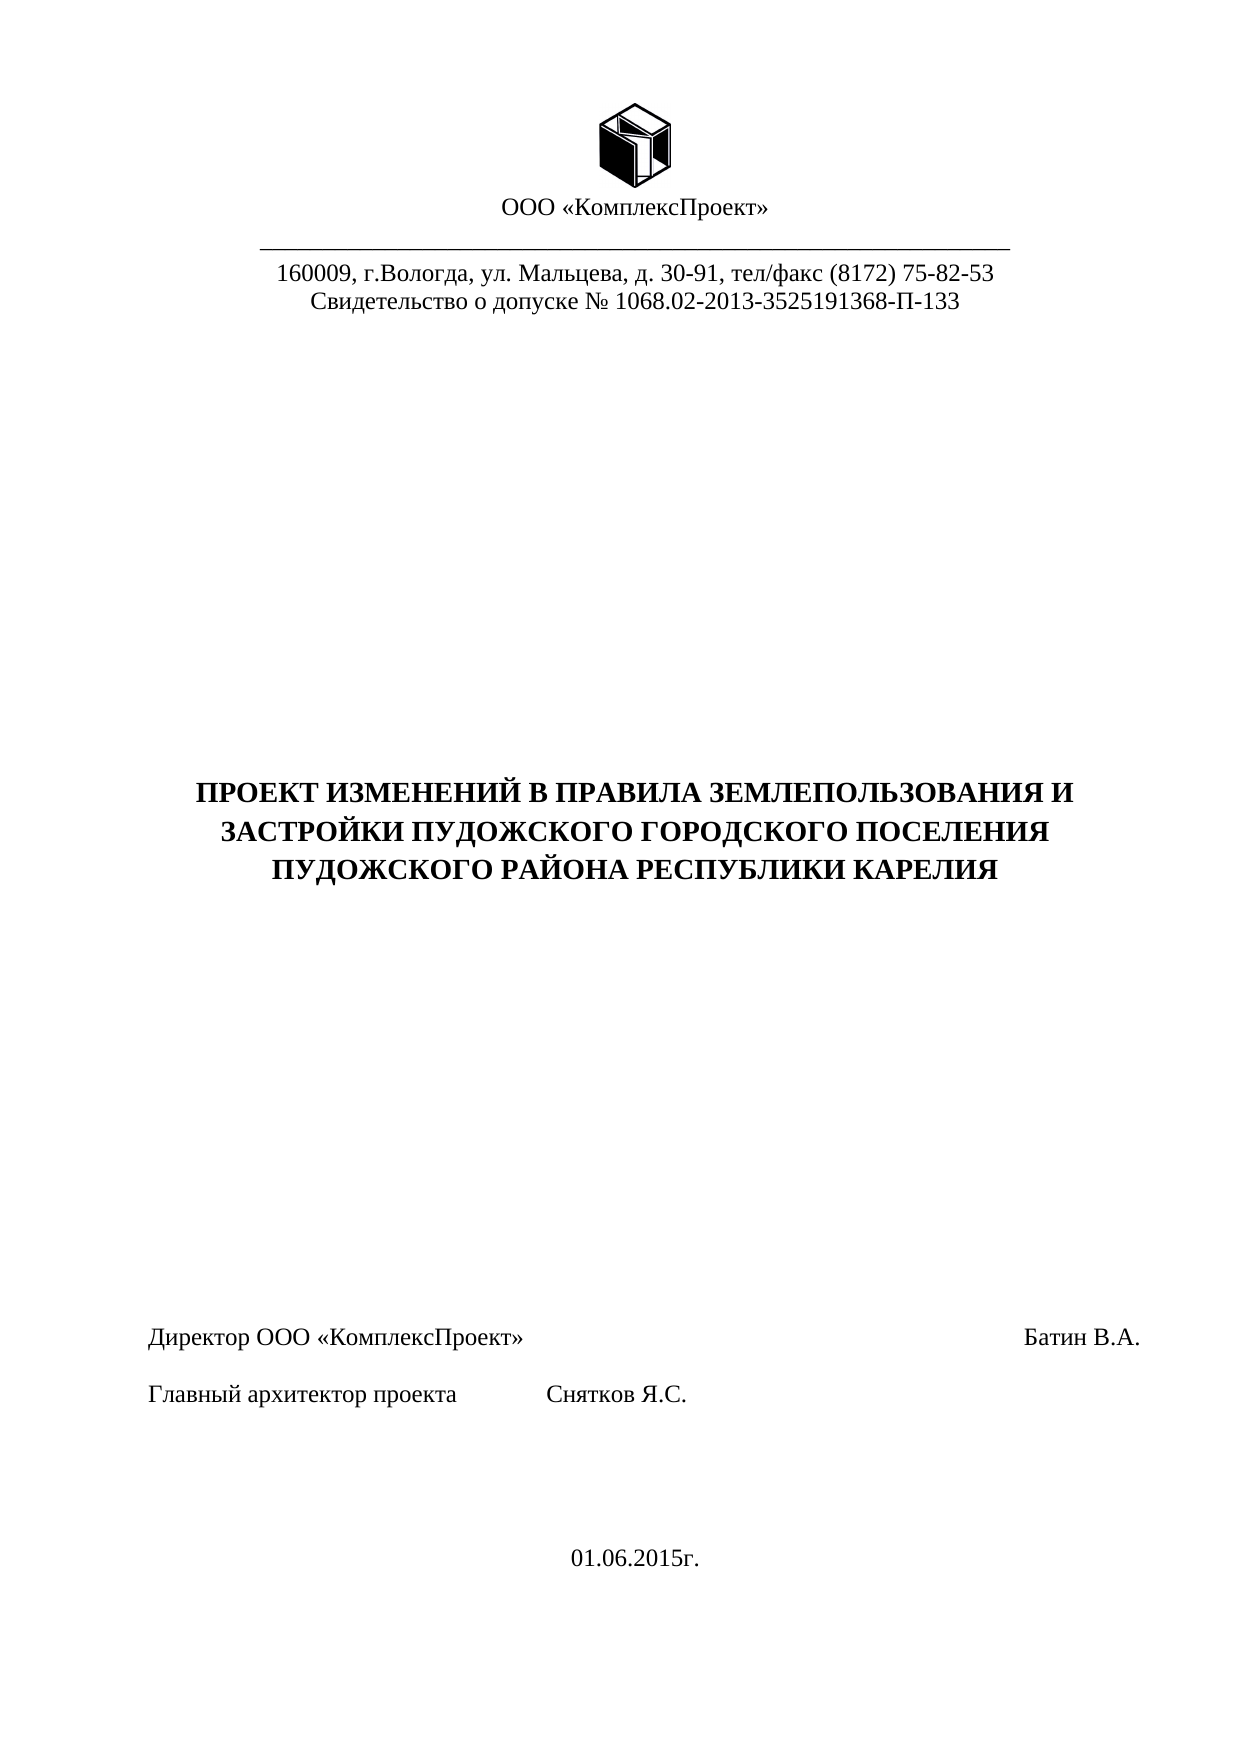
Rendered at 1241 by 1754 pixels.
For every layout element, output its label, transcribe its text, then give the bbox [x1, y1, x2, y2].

text ____________________________________________________________ [103, 224, 1167, 253]
text 160009, г.Вологда, ул. Мальцева, д. 30-91, тел/факс (8172) 75-82-53 [103, 258, 1167, 286]
text 01.06.2015г. [103, 1543, 1167, 1571]
text ПУДОЖСКОГО РАЙОНА РЕСПУБЛИКИ КАРЕЛИЯ [103, 852, 1167, 886]
text Главный архитектор проекта Снятков Я.С. [148, 1351, 1167, 1407]
text ООО «КомплексПроект» [103, 192, 1167, 220]
text Директор ООО «КомплексПроект» Батин В.А. [148, 1322, 1167, 1351]
text Свидетельство о допуске № 1068.02-2013-3525191368-П-133 [103, 286, 1167, 315]
picture [599, 103, 671, 188]
text ПРОЕКТ ИЗМЕНЕНИЙ В ПРАВИЛА ЗЕМЛЕПОЛЬЗОВАНИЯ И ЗАСТРОЙКИ ПУДОЖСКОГО ГОРОДСКОГО ПОСЕЛЕНИЯ [103, 775, 1167, 847]
